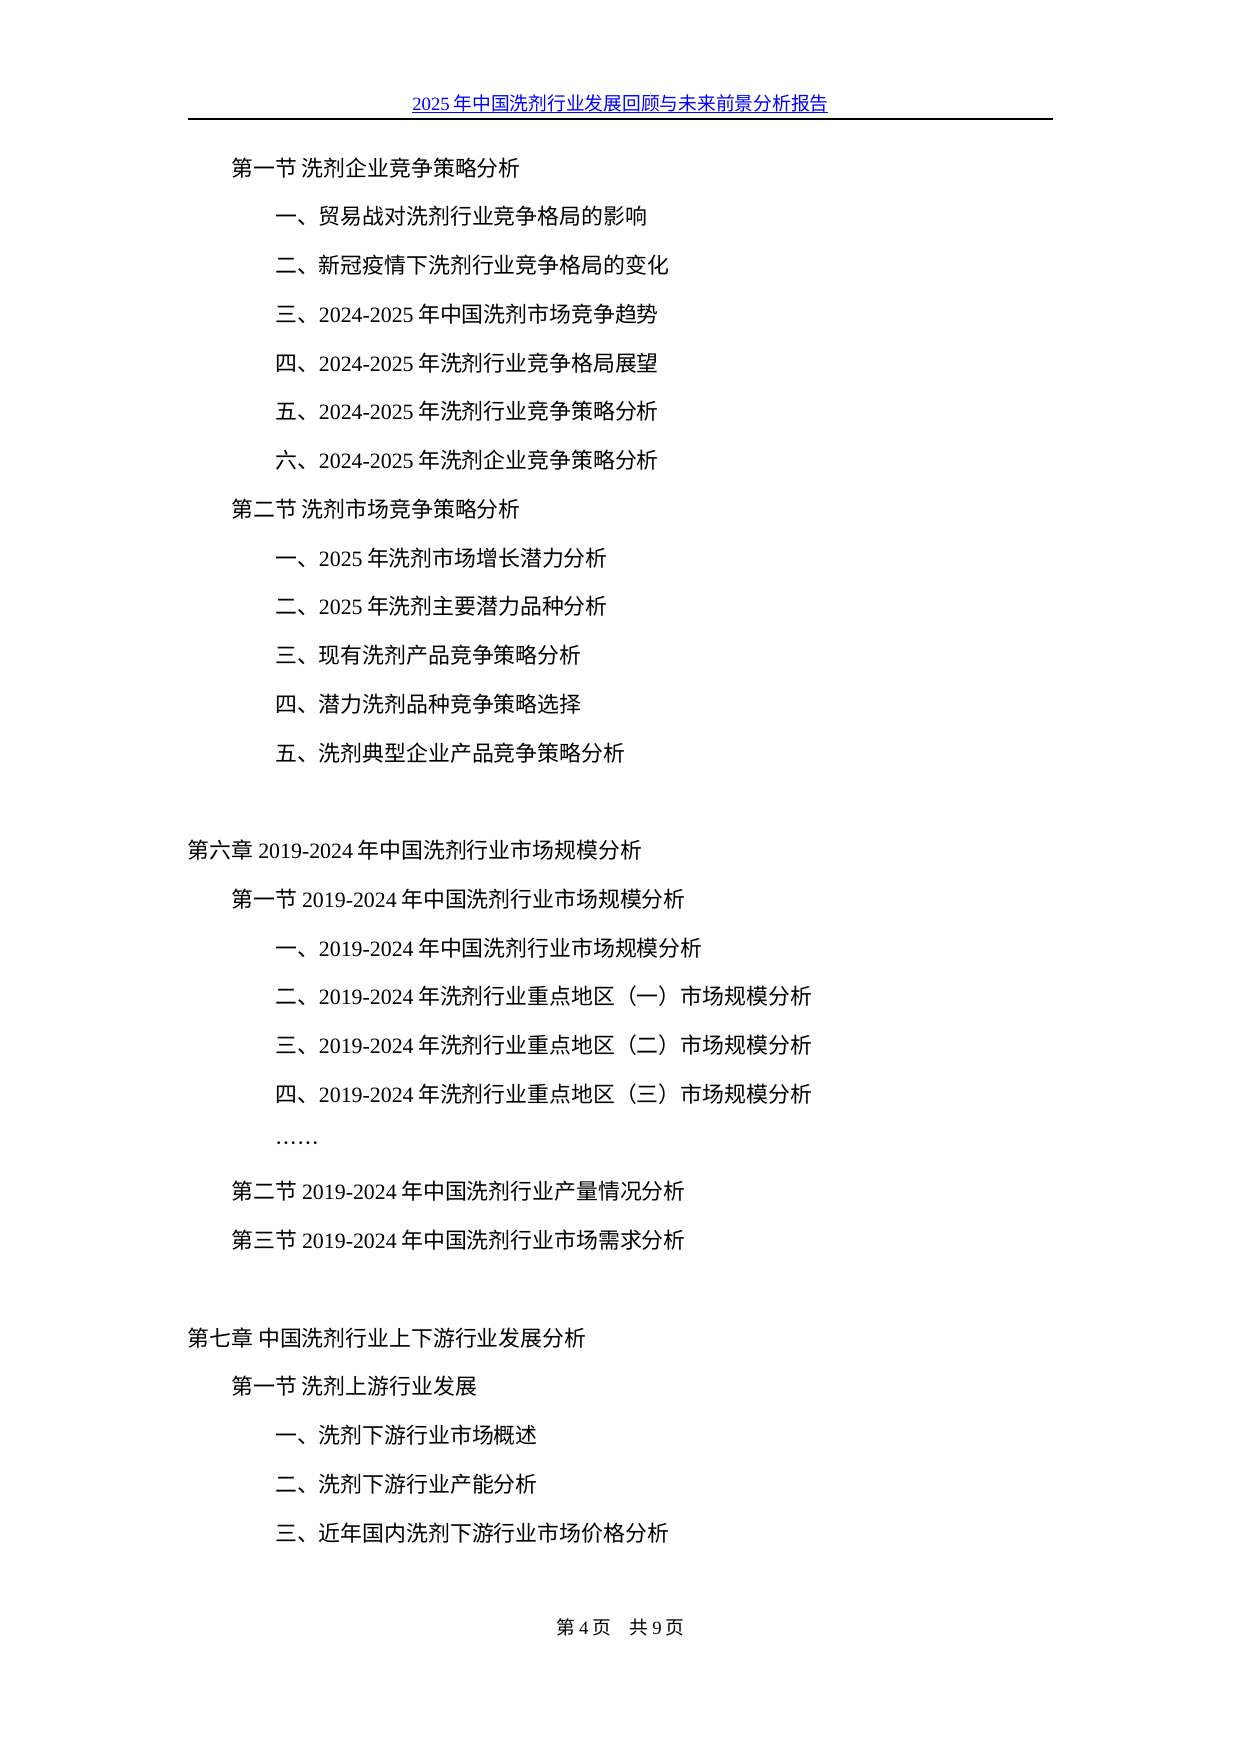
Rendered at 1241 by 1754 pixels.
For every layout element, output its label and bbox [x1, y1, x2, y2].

text [187, 150, 1053, 1548]
